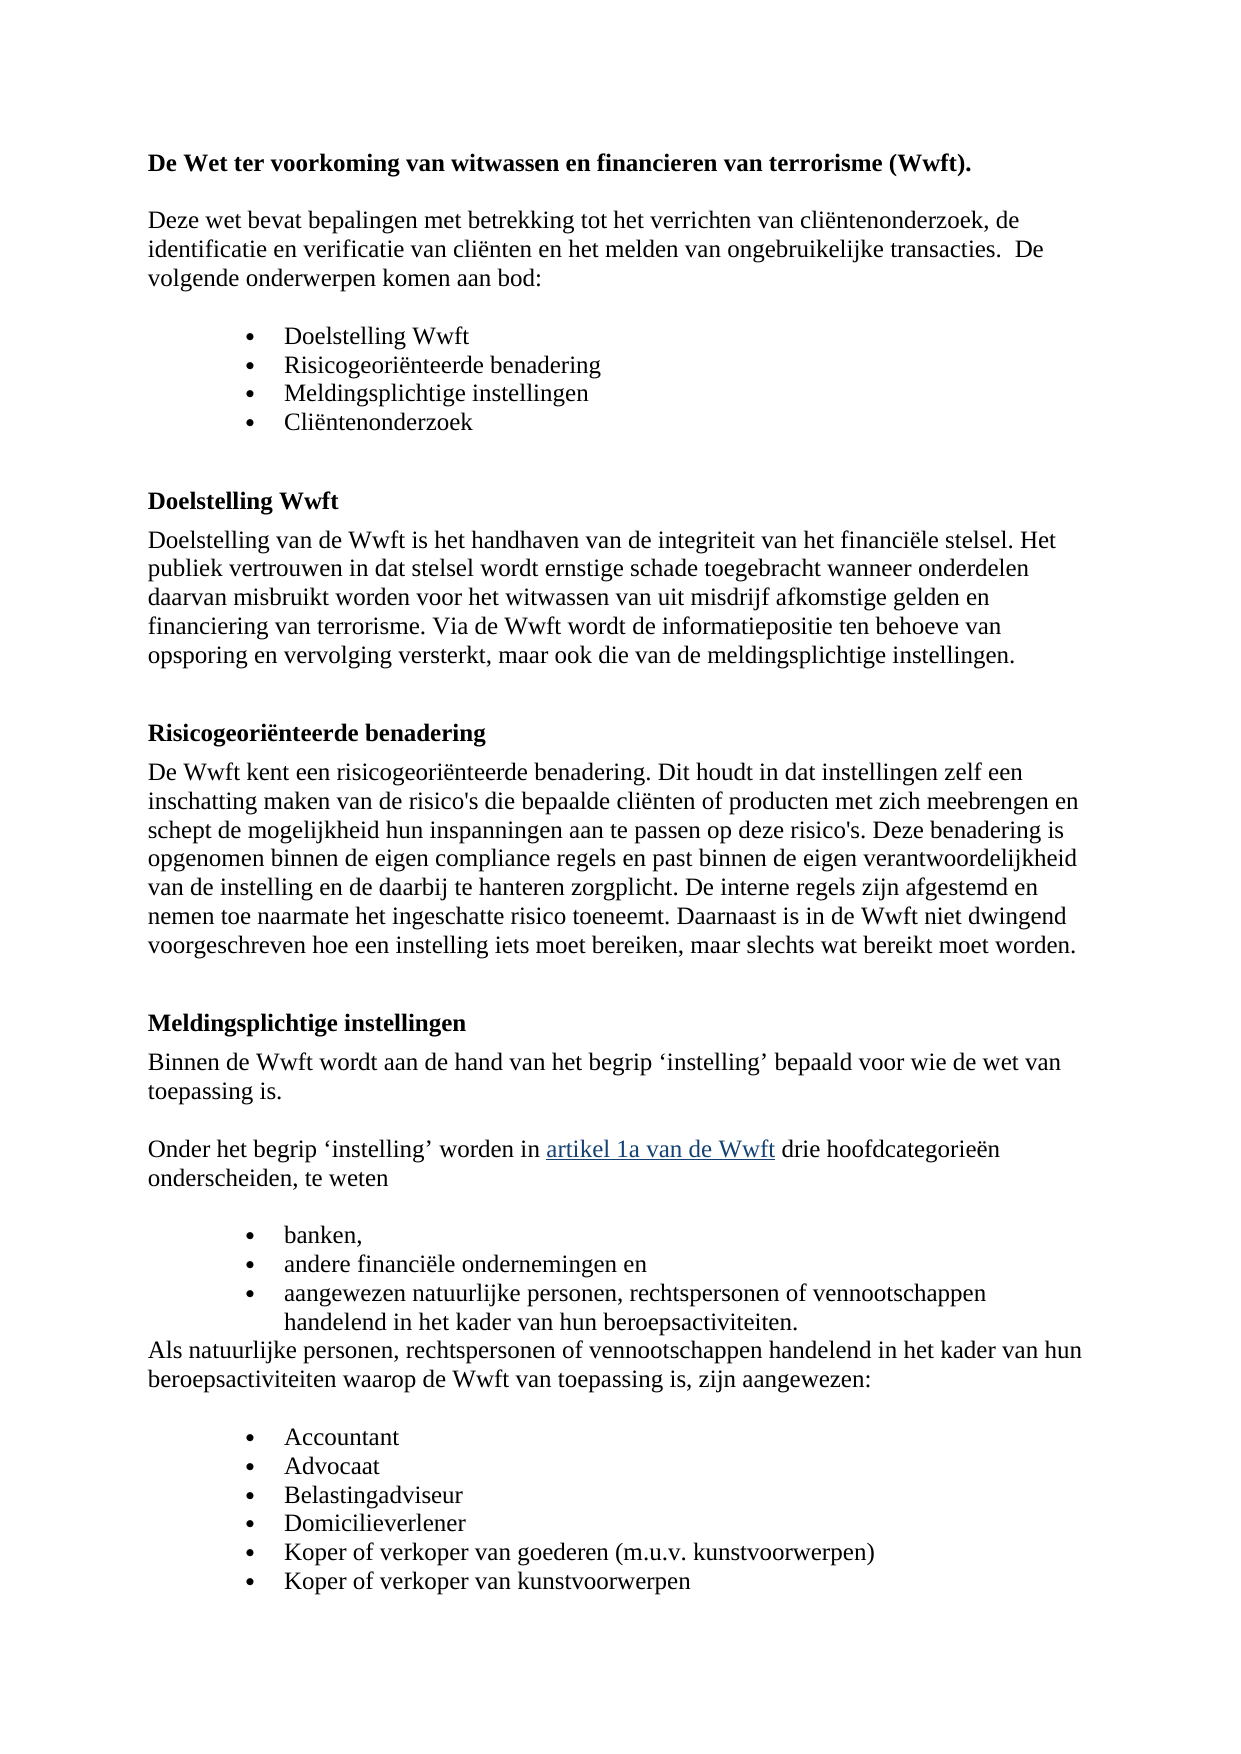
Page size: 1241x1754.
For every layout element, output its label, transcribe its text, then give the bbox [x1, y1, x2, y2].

text De Wwft kent een risicogeoriënteerde benadering. Dit houdt in dat instellingen zelf een inschatting maken van de risico's die bepaalde cliënten of producten met zich meebrengen en schept de mogelijkheid hun inspanningen aan te passen op deze risico's. Deze benadering is opgenomen binnen de eigen compliance regels en past binnen de eigen verantwoordelijkheid van de instelling en de daarbij te hanteren zorgplicht. De interne regels zijn afgestemd en nemen toe naarmate het ingeschatte risico toeneemt. Daarnaast is in de Wwft niet dwingend voorgeschreven hoe een instelling iets moet bereiken, maar slechts wat bereikt moet worden. [148, 757, 1093, 958]
list Advocaat [246, 1451, 1093, 1480]
list banken, [246, 1221, 1093, 1249]
text Onder het begrip ‘instelling’ worden in artikel 1a van de Wwft drie hoofdcategorieën onderscheiden, te weten [148, 1134, 1093, 1191]
list Domicilieverlener [246, 1508, 1093, 1537]
list Cliëntenonderzoek [246, 407, 1093, 436]
list Risicogeoriënteerde benadering [246, 350, 1093, 378]
text Risicogeoriënteerde benadering [148, 718, 1093, 747]
list Meldingsplichtige instellingen [246, 378, 1093, 407]
list Accountant [246, 1422, 1093, 1451]
text Als natuurlijke personen, rechtspersonen of vennootschappen handelend in het kader van hun beroepsactiviteiten waarop de Wwft van toepassing is, zijn aangewezen: [148, 1336, 1093, 1393]
list aangewezen natuurlijke personen, rechtspersonen of vennootschappen handelend in het kader van hun beroepsactiviteiten. [246, 1278, 1093, 1336]
list Koper of verkoper van goederen (m.u.v. kunstvoorwerpen) [246, 1537, 1093, 1566]
list Doelstelling Wwft [246, 321, 1093, 350]
text Doelstelling van de Wwft is het handhaven van de integriteit van het financiële stelsel. Het publiek vertrouwen in dat stelsel wordt ernstige schade toegebracht wanneer onderdelen daarvan misbruikt worden voor het witwassen van uit misdrijf afkomstige gelden en financiering van terrorisme. Via de Wwft wordt de informatiepositie ten behoeve van opsporing en vervolging versterkt, maar ook die van de meldingsplichtige instellingen. [148, 525, 1093, 668]
list Belastingadviseur [246, 1480, 1093, 1508]
list Koper of verkoper van kunstvoorwerpen [246, 1566, 1093, 1595]
text Doelstelling Wwft [148, 486, 1093, 515]
text Meldingsplichtige instellingen [148, 1008, 1093, 1037]
text De Wet ter voorkoming van witwassen en financieren van terrorisme (Wwft). [148, 148, 1093, 176]
text Binnen de Wwft wordt aan de hand van het begrip ‘instelling’ bepaald voor wie de wet van toepassing is. [148, 1047, 1093, 1105]
list andere financiële ondernemingen en [246, 1249, 1093, 1278]
text Deze wet bevat bepalingen met betrekking tot het verrichten van cliëntenonderzoek, de identificatie en verificatie van cliënten en het melden van ongebruikelijke transacties. De volgende onderwerpen komen aan bod: [148, 206, 1093, 292]
